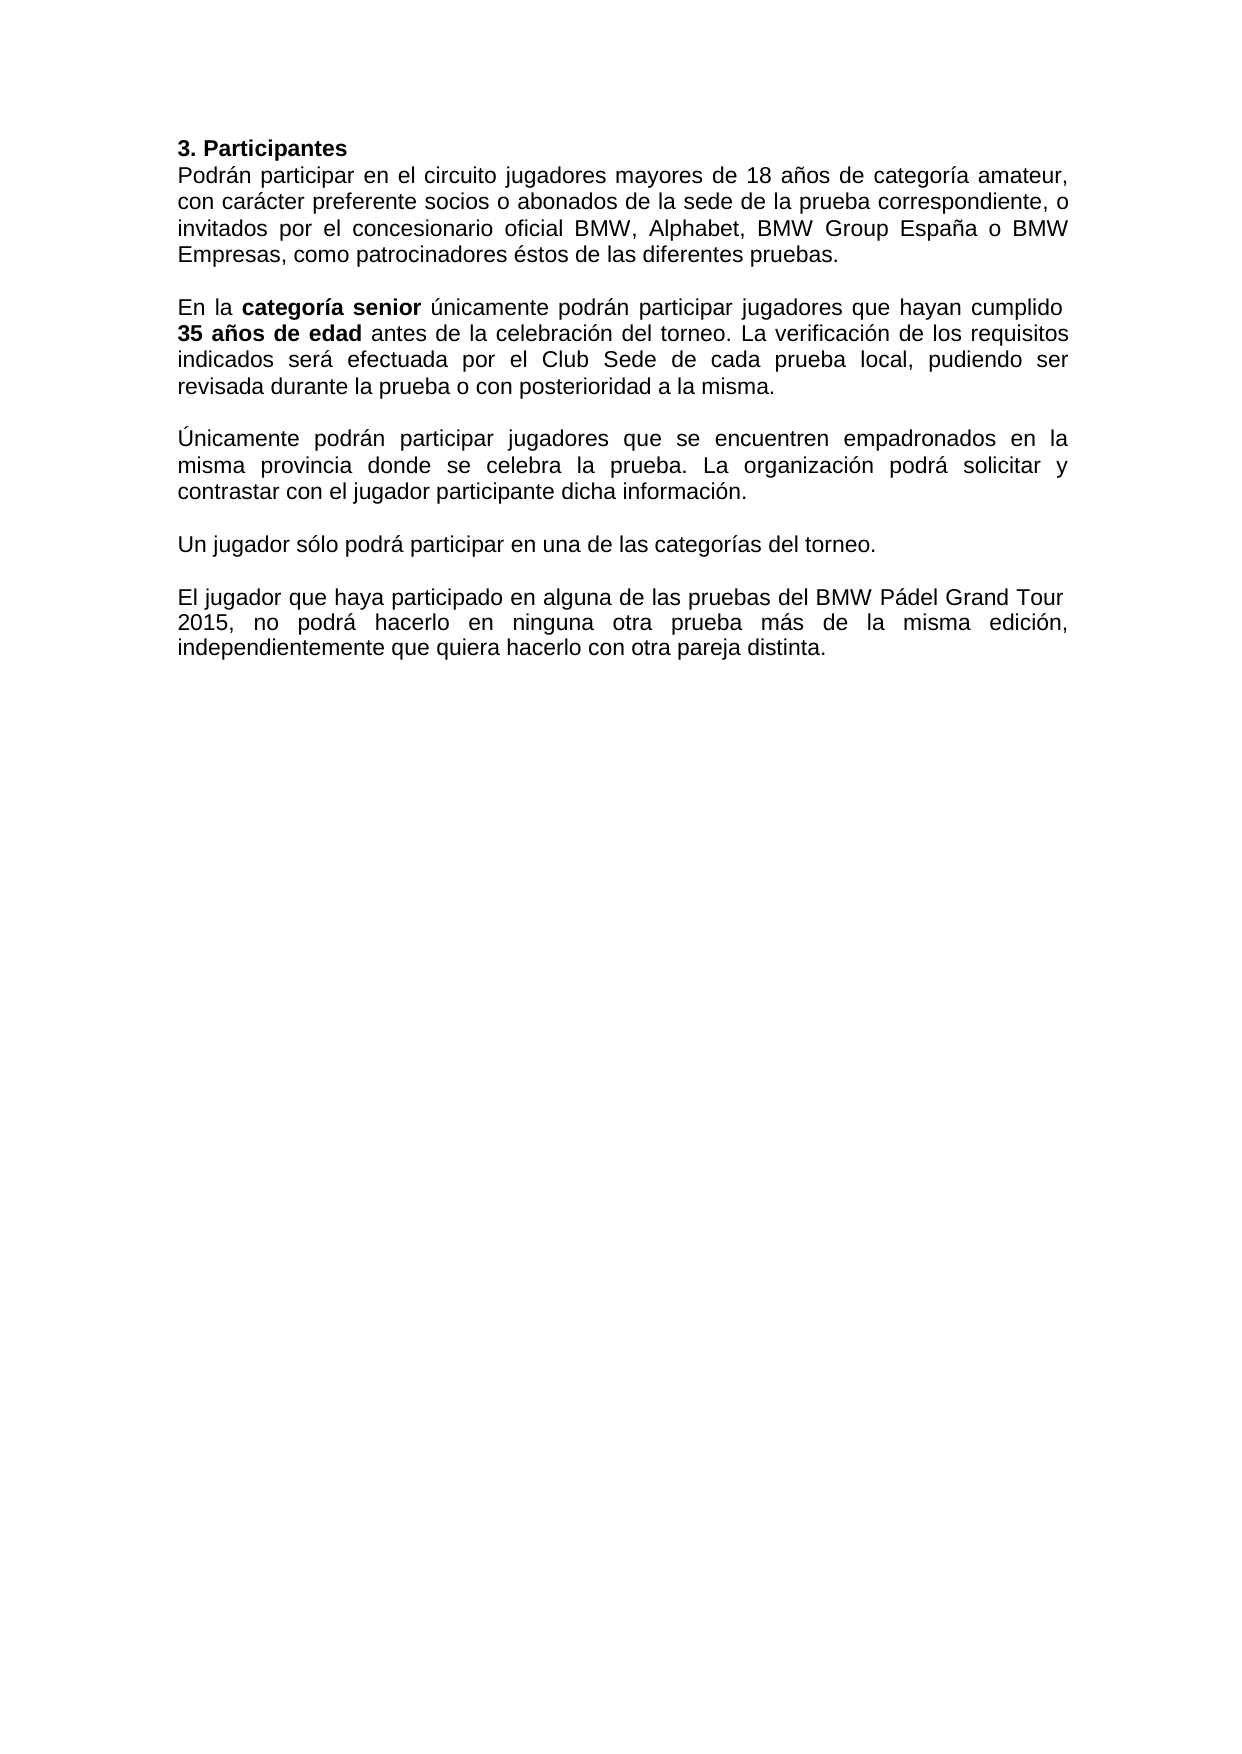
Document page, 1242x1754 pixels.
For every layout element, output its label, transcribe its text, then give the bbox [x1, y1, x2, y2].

text Podrán participar en el circuito jugadores mayores de 18 años de categoría amateur, con carácter preferente socios o abonados de la sede de la prueba correspondiente, o invitados por el concesionario oficial BMW, Alphabet, BMW Group España o BMW Empresas, como patrocinadores éstos de las diferentes pruebas. [177, 162, 1069, 267]
text 2015, no podrá hacerlo en ninguna otra prueba más de la misma edición, independientemente que quiera hacerlo con otra pareja distinta. [177, 610, 1068, 660]
text El jugador que haya participado en alguna de las pruebas del BMW Pádel Grand Tour [177, 583, 1068, 610]
text Un jugador sólo podrá participar en una de las categorías del torneo. [177, 531, 880, 557]
text 3. Participantes [177, 135, 352, 162]
text En la categoría senior únicamente podrán participar jugadores que hayan cumplido [177, 293, 1068, 320]
text Únicamente podrán participar jugadores que se encuentren empadronados en la misma provincia donde se celebra la prueba. La organización podrá solicitar y contrastar con el jugador participante dicha información. [177, 425, 1068, 504]
text 35 años de edad antes de la celebración del torneo. La verificación de los requisitos indicados será efectuada por el Club Sede de cada prueba local, pudiendo ser revisada durante la prueba o con posterioridad a la misma. [177, 320, 1069, 399]
